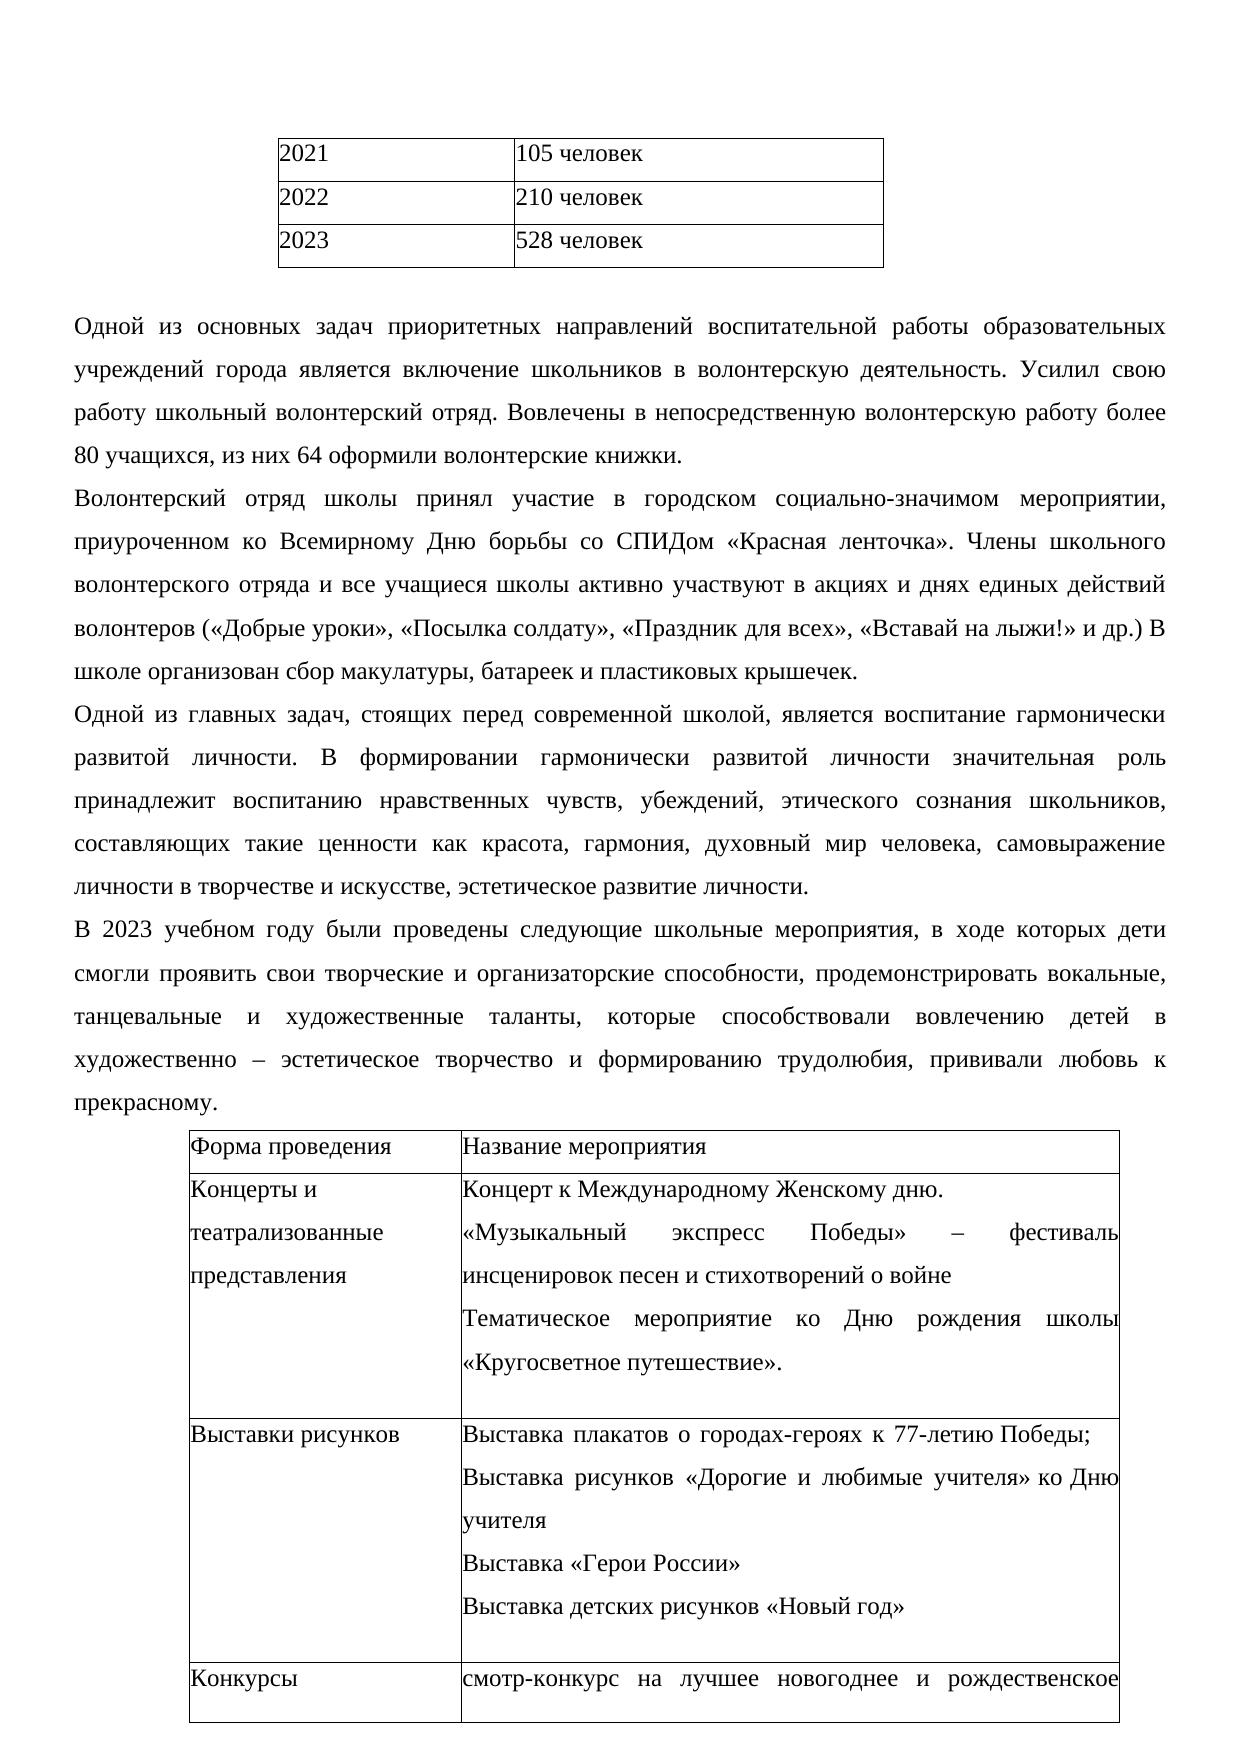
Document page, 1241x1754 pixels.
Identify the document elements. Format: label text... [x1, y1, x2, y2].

table_cell Концерты и театрализованные представления [190, 1174, 461, 1418]
table_cell 2022 [279, 182, 514, 224]
table_cell 210 человек [515, 182, 883, 224]
table_header Название мероприятия [462, 1131, 1119, 1173]
table_cell Выставки рисунков [190, 1419, 461, 1662]
table_cell Выставка плакатов о городах-героях к 77-летию Победы; Выставка рисунков «Дорогие и любимые учителя» ко Дню учителя Выставка «Герои России» Выставка детских рисунков «Новый год» [462, 1419, 1119, 1662]
table_cell 528 человек [515, 225, 883, 267]
text Одной из главных задач, стоящих перед современной школой, является воспитание гармонически развитой личности. В формировании гармонически развитой личности значительная роль принадлежит воспитанию нравственных чувств, убеждений, этического сознания школьников, составляющих такие ценности как красота, гармония, духовный мир человека, самовыражение личности в творчестве и искусстве, эстетическое развитие личности. [74, 699, 1166, 900]
table_header Форма проведения [190, 1131, 461, 1173]
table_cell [462, 1663, 1119, 1722]
table_cell 105 человек [515, 139, 883, 181]
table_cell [190, 1663, 461, 1722]
table_cell 2021 [279, 139, 514, 181]
text Одной из основных задач приоритетных направлений воспитательной работы образовательных учреждений города является включение школьников в волонтерскую деятельность. Усилил свою работу школьный волонтерский отряд. Вовлечены в непосредственную волонтерскую работу более 80 учащихся, из них 64 оформили волонтерские книжки. [74, 311, 1166, 469]
text В 2023 учебном году были проведены следующие школьные мероприятия, в ходе которых дети смогли проявить свои творческие и организаторские способности, продемонстрировать вокальные, танцевальные и художественные таланты, которые способствовали вовлечению детей в художественно – эстетическое творчество и формированию трудолюбия, прививали любовь к прекрасному. [74, 914, 1166, 1116]
text Волонтерский отряд школы принял участие в городском социально-значимом мероприятии, приуроченном ко Всемирному Дню борьбы со СПИДом «Красная ленточка». Члены школьного волонтерского отряда и все учащиеся школы активно участвуют в акциях и днях единых действий волонтеров («Добрые уроки», «Посылка солдату», «Праздник для всех», «Вставай на лыжи!» и др.) В школе организован сбор макулатуры, батареек и пластиковых крышечек. [74, 483, 1166, 684]
table_cell 2023 [279, 225, 514, 267]
table_cell Концерт к Международному Женскому дню. «Музыкальный экспресс Победы» – фестиваль инсценировок песен и стихотворений о войне Тематическое мероприятие ко Дню рождения школы «Кругосветное путешествие». [462, 1174, 1119, 1418]
